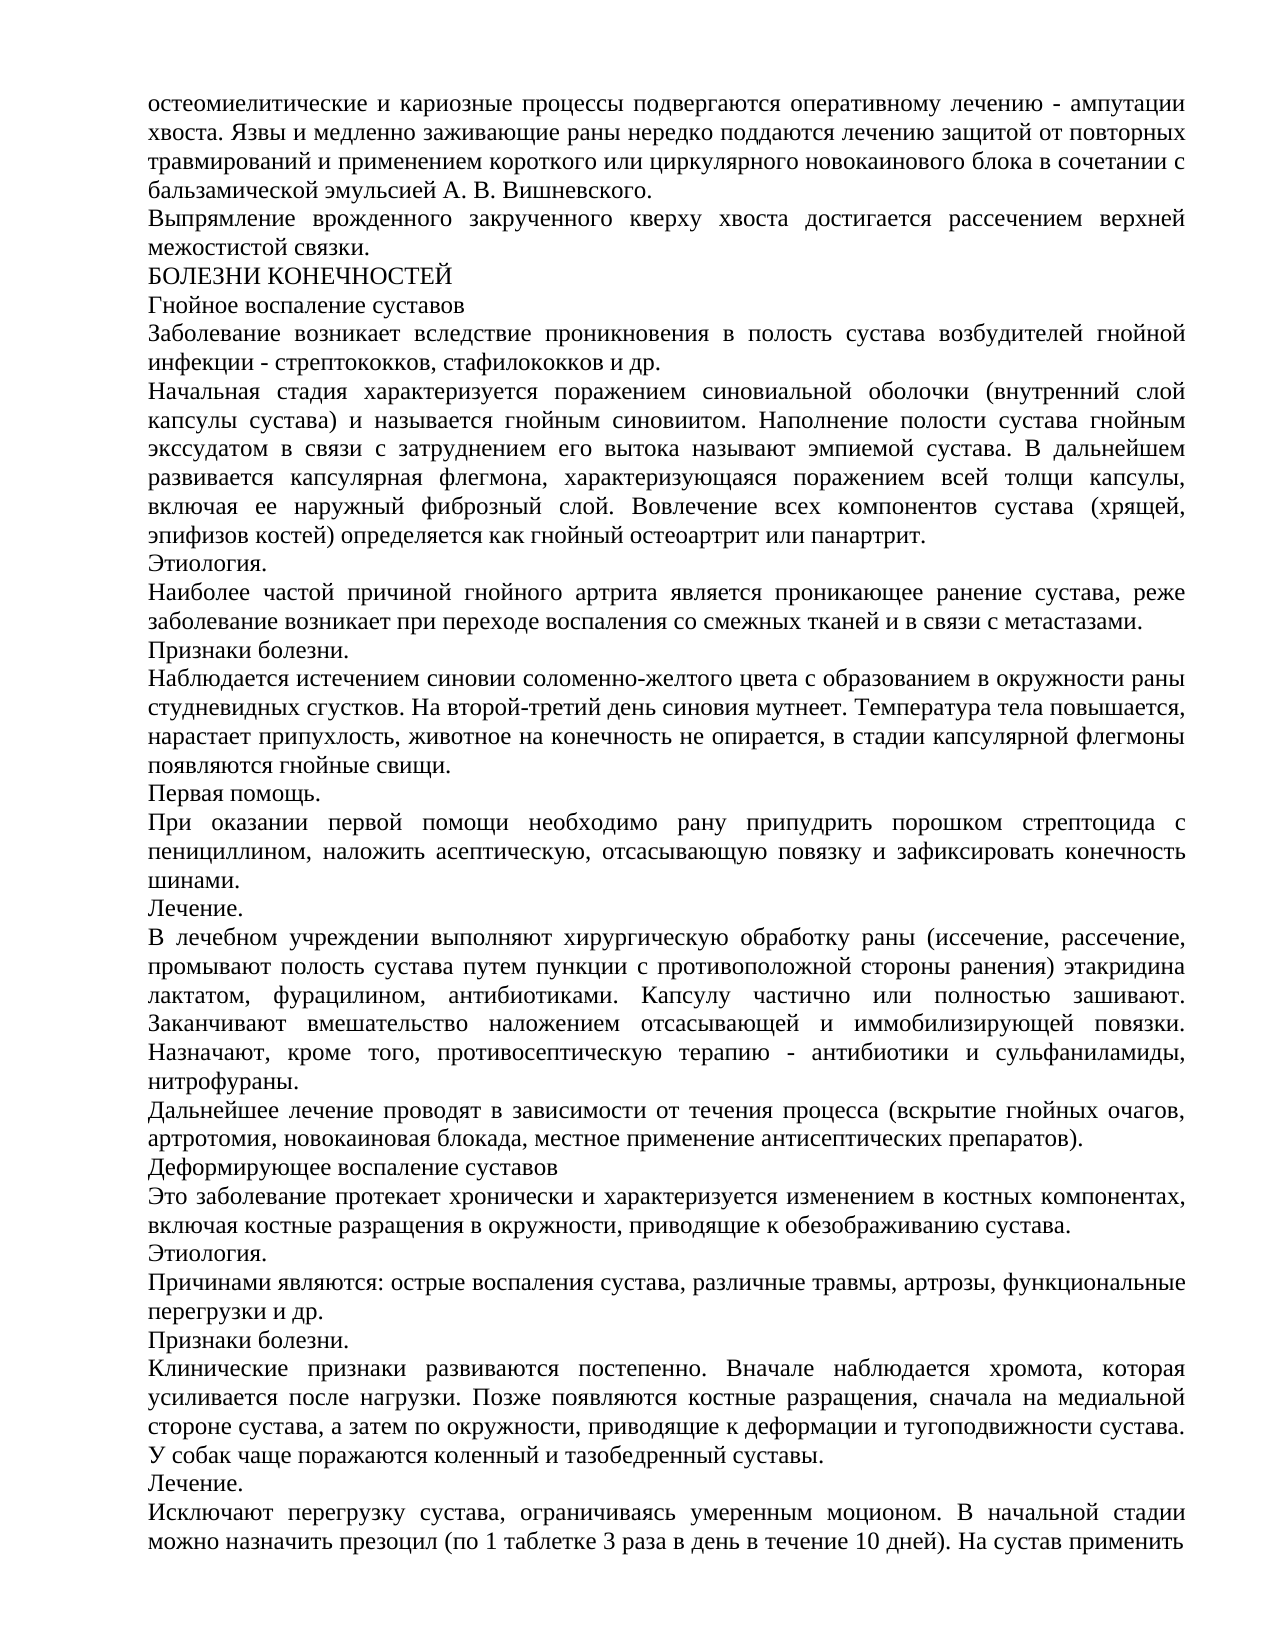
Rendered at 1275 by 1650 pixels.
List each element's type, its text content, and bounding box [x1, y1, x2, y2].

text Лечение. [148, 1468, 1186, 1497]
text Деформирующее воспаление суставов [148, 1152, 1186, 1181]
text Заболевание возникает вследствие проникновения в полость сустава возбудителей гнойной инфекции - стрептококков, стафилококков и др. [148, 318, 1186, 376]
text Начальная стадия характеризуется поражением синовиальной оболочки (внутренний слой капсулы сустава) и называется гнойным синовиитом. Наполнение полости сустава гнойным экссудатом в связи с затруднением его вытока называют эмпиемой сустава. В дальнейшем развивается капсулярная флегмона, характеризующаяся поражением всей толщи капсулы, включая ее наружный фиброзный слой. Вовлечение всех компонентов сустава (хрящей, эпифизов костей) определяется как гнойный остеоартрит или панартрит. [148, 376, 1186, 548]
text При оказании первой помощи необходимо рану припудрить порошком стрептоцида с пенициллином, наложить асептическую, отсасывающую повязку и зафиксировать конечность шинами. [148, 807, 1186, 893]
text БОЛЕЗНИ КОНЕЧНОСТЕЙ [148, 261, 1186, 290]
text Гнойное воспаление суставов [148, 290, 1186, 318]
text Это заболевание протекает хронически и характеризуется изменением в костных компонентах, включая костные разращения в окружности, приводящие к обезображиванию сустава. [148, 1181, 1186, 1238]
text Причинами являются: острые воспаления сустава, различные травмы, артрозы, функциональные перегрузки и др. [148, 1267, 1186, 1325]
text Первая помощь. [148, 778, 1186, 807]
text Выпрямление врожденного закрученного кверху хвоста достигается рассечением верхней межостистой связки. [148, 203, 1186, 261]
text Признаки болезни. [148, 635, 1186, 663]
text Дальнейшее лечение проводят в зависимости от течения процесса (вскрытие гнойных очагов, артротомия, новокаиновая блокада, местное применение антисептических препаратов). [148, 1095, 1186, 1152]
text Наблюдается истечением синовии соломенно-желтого цвета с образованием в окружности раны студневидных сгустков. На второй-третий день синовия мутнеет. Температура тела повышается, нарастает припухлость, животное на конечность не опирается, в стадии капсулярной флегмоны появляются гнойные свищи. [148, 663, 1186, 778]
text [148, 88, 1186, 203]
text В лечебном учреждении выполняют хирургическую обработку раны (иссечение, рассечение, промывают полость сустава путем пункции с противоположной стороны ранения) этакридина лактатом, фурацилином, антибиотиками. Капсулу частично или полностью зашивают. Заканчивают вмешательство наложением отсасывающей и иммобилизирующей повязки. Назначают, кроме того, противосептическую терапию - антибиотики и сульфаниламиды, нитрофураны. [148, 922, 1186, 1095]
text Признаки болезни. [148, 1325, 1186, 1353]
text Клинические признаки развиваются постепенно. Вначале наблюдается хромота, которая усиливается после нагрузки. Позже появляются костные разращения, сначала на медиальной стороне сустава, а затем по окружности, приводящие к деформации и тугоподвижности сустава. У собак чаще поражаются коленный и тазобедренный суставы. [148, 1353, 1186, 1468]
text Этиология. [148, 1238, 1186, 1267]
text Этиология. [148, 548, 1186, 577]
text Наиболее частой причиной гнойного артрита является проникающее ранение сустава, реже заболевание возникает при переходе воспаления со смежных тканей и в связи с метастазами. [148, 577, 1186, 635]
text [148, 1497, 1186, 1555]
text Лечение. [148, 893, 1186, 922]
